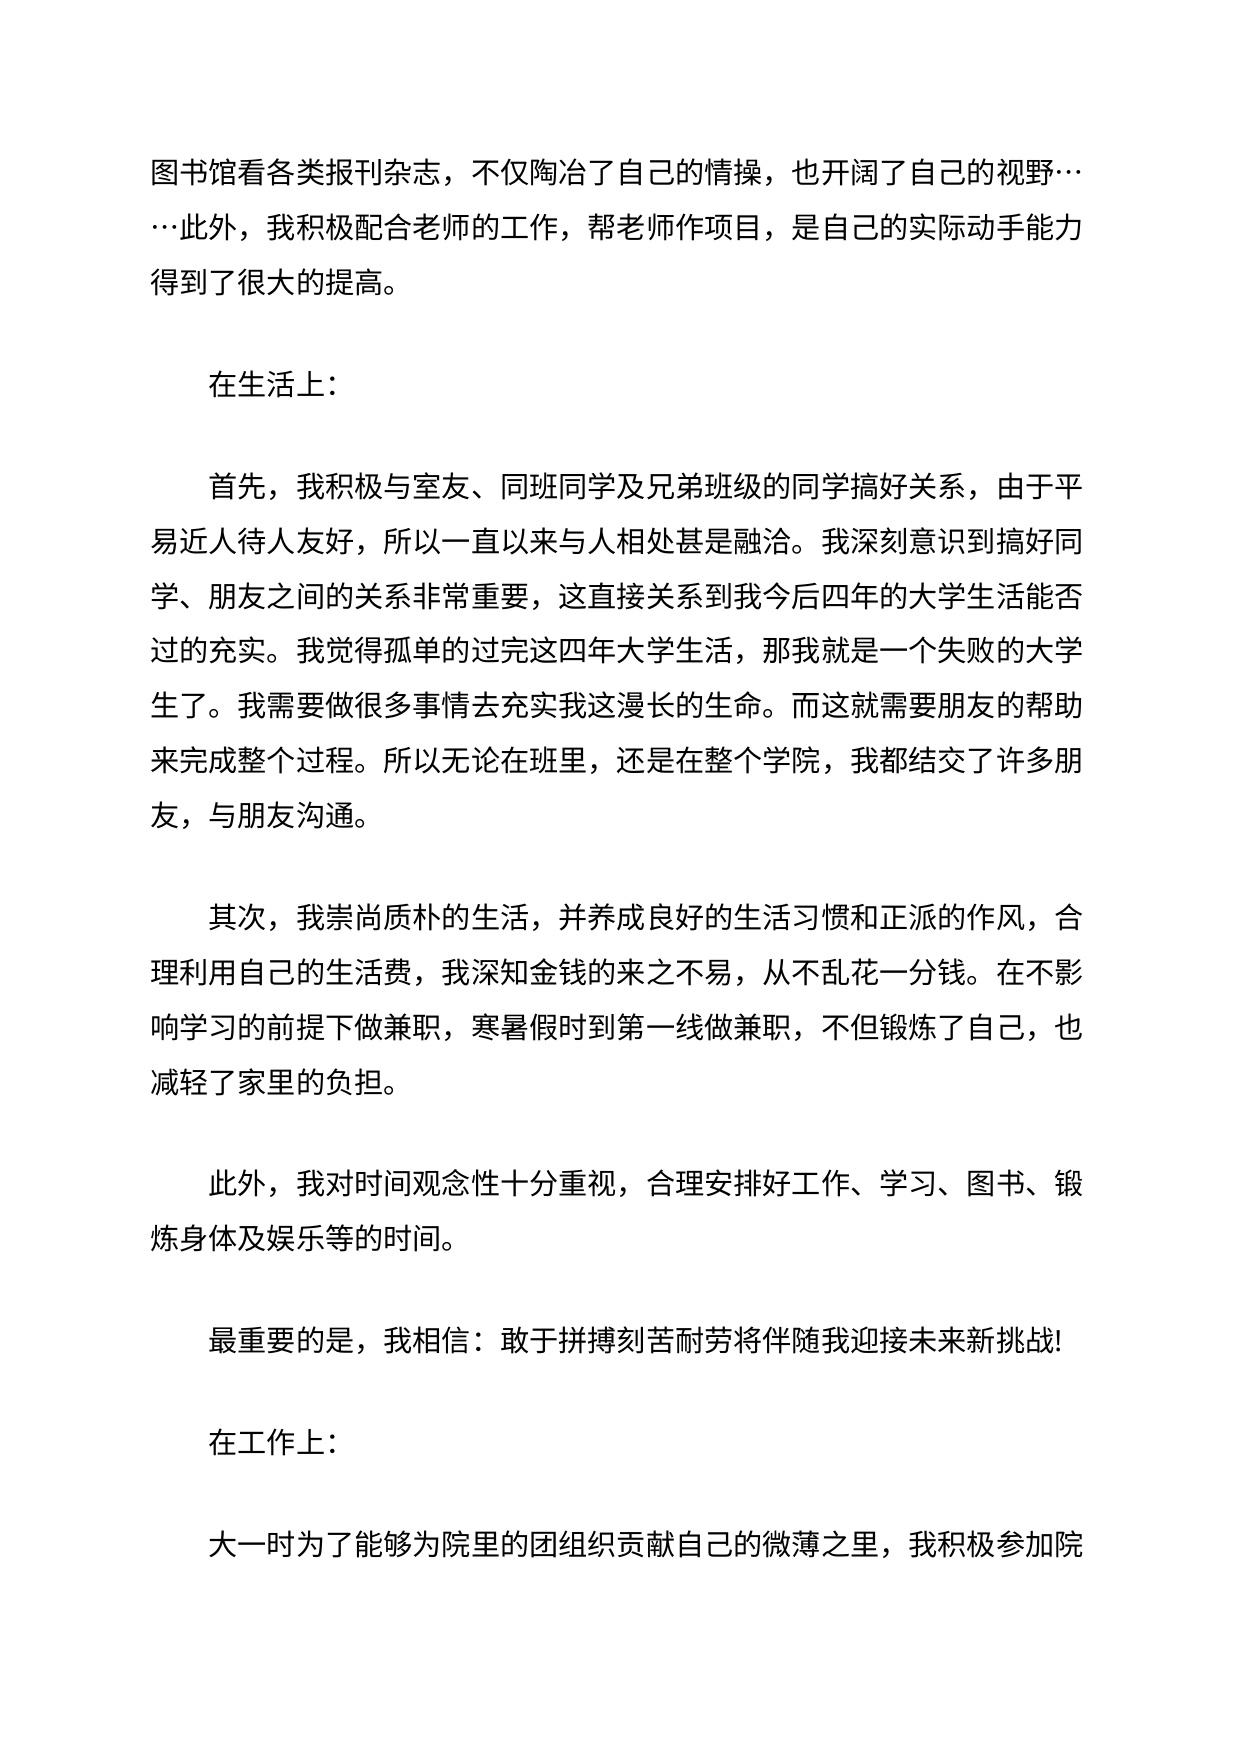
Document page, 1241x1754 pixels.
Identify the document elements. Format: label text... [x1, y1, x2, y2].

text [150, 150, 1090, 302]
text 其次，我崇尚质朴的生活，并养成良好的生活习惯和正派的作风，合理利用自己的生活费，我深知金钱的来之不易，从不乱花一分钱。在不影响学习的前提下做兼职，寒暑假时到第一线做兼职，不但锻炼了自己，也减轻了家里的负担。 [150, 894, 1090, 1101]
text 在工作上： [150, 1419, 1090, 1462]
text 在生活上： [150, 362, 1090, 404]
text 首先，我积极与室友、同班同学及兄弟班级的同学搞好关系，由于平易近人待人友好，所以一直以来与人相处甚是融洽。我深刻意识到搞好同学、朋友之间的关系非常重要，这直接关系到我今后四年的大学生活能否过的充实。我觉得孤单的过完这四年大学生活，那我就是一个失败的大学生了。我需要做很多事情去充实我这漫长的生命。而这就需要朋友的帮助来完成整个过程。所以无论在班里，还是在整个学院，我都结交了许多朋友，与朋友沟通。 [150, 463, 1090, 835]
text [150, 1521, 1090, 1564]
text 此外，我对时间观念性十分重视，合理安排好工作、学习、图书、锻炼身体及娱乐等的时间。 [150, 1161, 1090, 1258]
text 最重要的是，我相信：敢于拼搏刻苦耐劳将伴随我迎接未来新挑战! [150, 1318, 1090, 1360]
